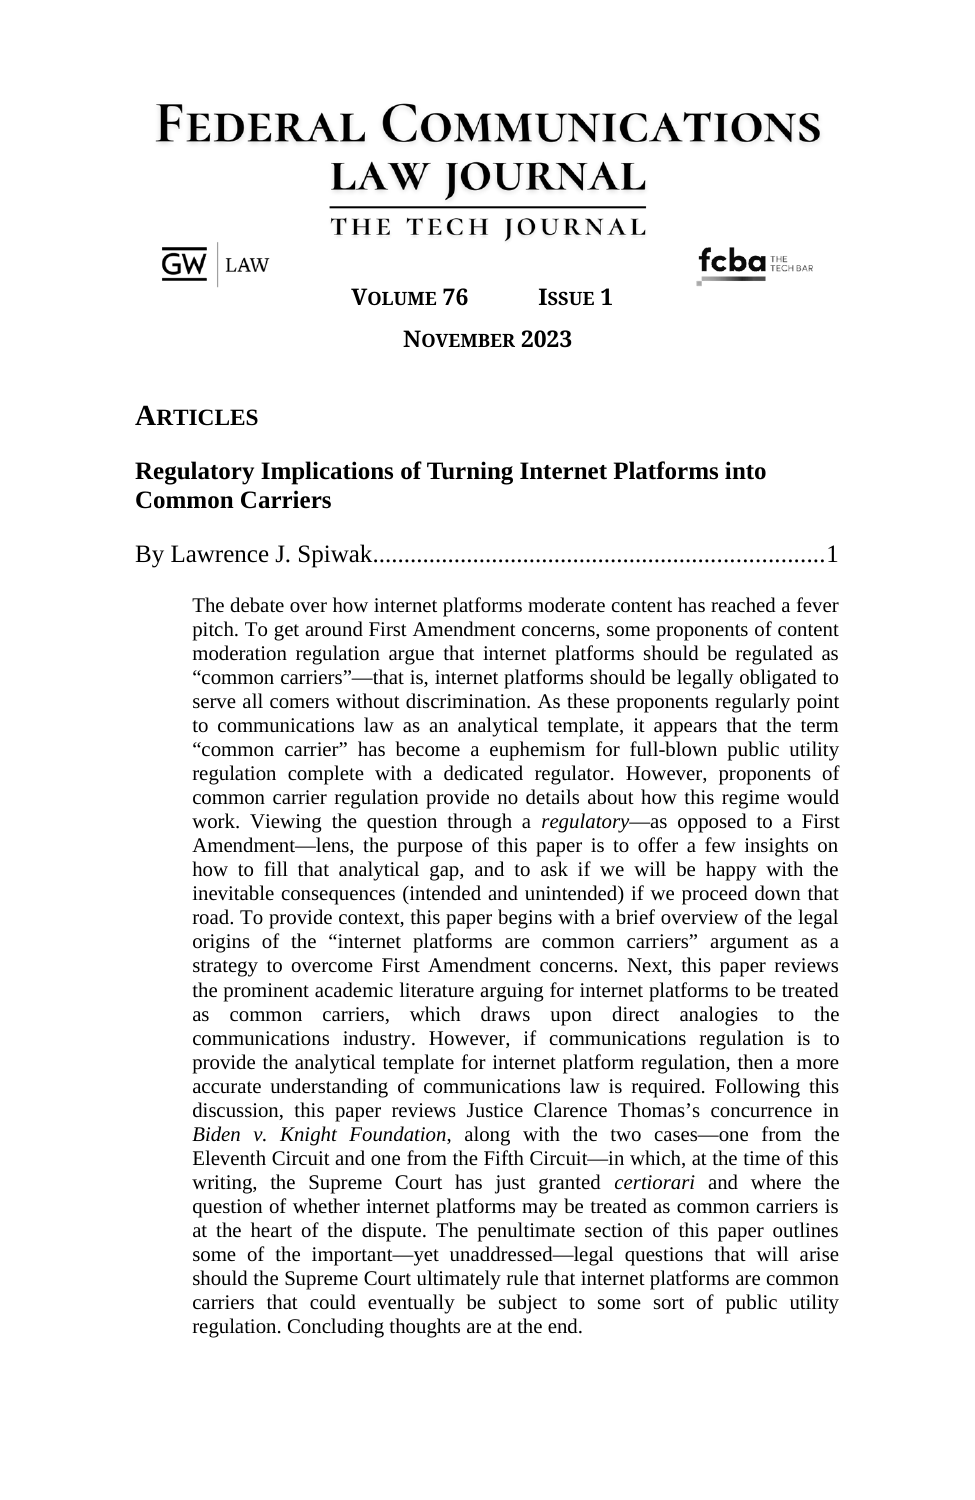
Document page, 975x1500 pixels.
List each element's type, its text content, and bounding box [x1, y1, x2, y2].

text By Lawrence J. Spiwak 1 [135, 539, 840, 567]
text Articles [135, 398, 840, 431]
text The debate over how internet platforms moderate content has reached a fever pitch. To get around First Amendment concerns, some proponents of content moderation regulation argue that internet platforms should be regulated as “common carriers”—that is, internet platforms should be legally obligated to serve all comers without discrimination. As these proponents regularly point to communications law as an analytical template, it appears that the term “common carrier” has become a euphemism for full-blown public utility regulation complete with a dedicated regulator. However, proponents of common carrier regulation provide no details about how this regime would work. Viewing the question through a regulatory—as opposed to a First Amendment—lens, the purpose of this paper is to offer a few insights on how to fill that analytical gap, and to ask if we will be happy with the inevitable consequences (intended and unintended) if we proceed down that road. To provide context, this paper begins with a brief overview of the legal origins of the “internet platforms are common carriers” argument as a strategy to overcome First Amendment concerns. Next, this paper reviews the prominent academic literature arguing for internet platforms to be treated as common carriers, which draws upon direct analogies to the communications industry. However, if communications regulation is to provide the analytical template for internet platform regulation, then a more accurate understanding of communications law is required. Following this discussion, this paper reviews Justice Clarence Thomas’s concurrence in Biden v. Knight Foundation, along with the two cases—one from the Eleventh Circuit and one from the Fifth Circuit—in which, at the time of this writing, the Supreme Court has just granted certiorari and where the question of whether internet platforms may be treated as common carriers is at the heart of the dispute. The penultimate section of this paper outlines some of the important—yet unaddressed—legal questions that will arise should the Supreme Court ultimately rule that internet platforms are common carriers that could eventually be subject to some sort of public utility regulation. Concluding thoughts are at the end. [192, 592, 840, 1338]
text November 2023 [135, 323, 840, 354]
text Regulatory Implications of Turning Internet Platforms into Common Carriers [135, 456, 840, 514]
picture [130, 85, 845, 300]
text Volume 76 Issue 1 [351, 281, 840, 312]
